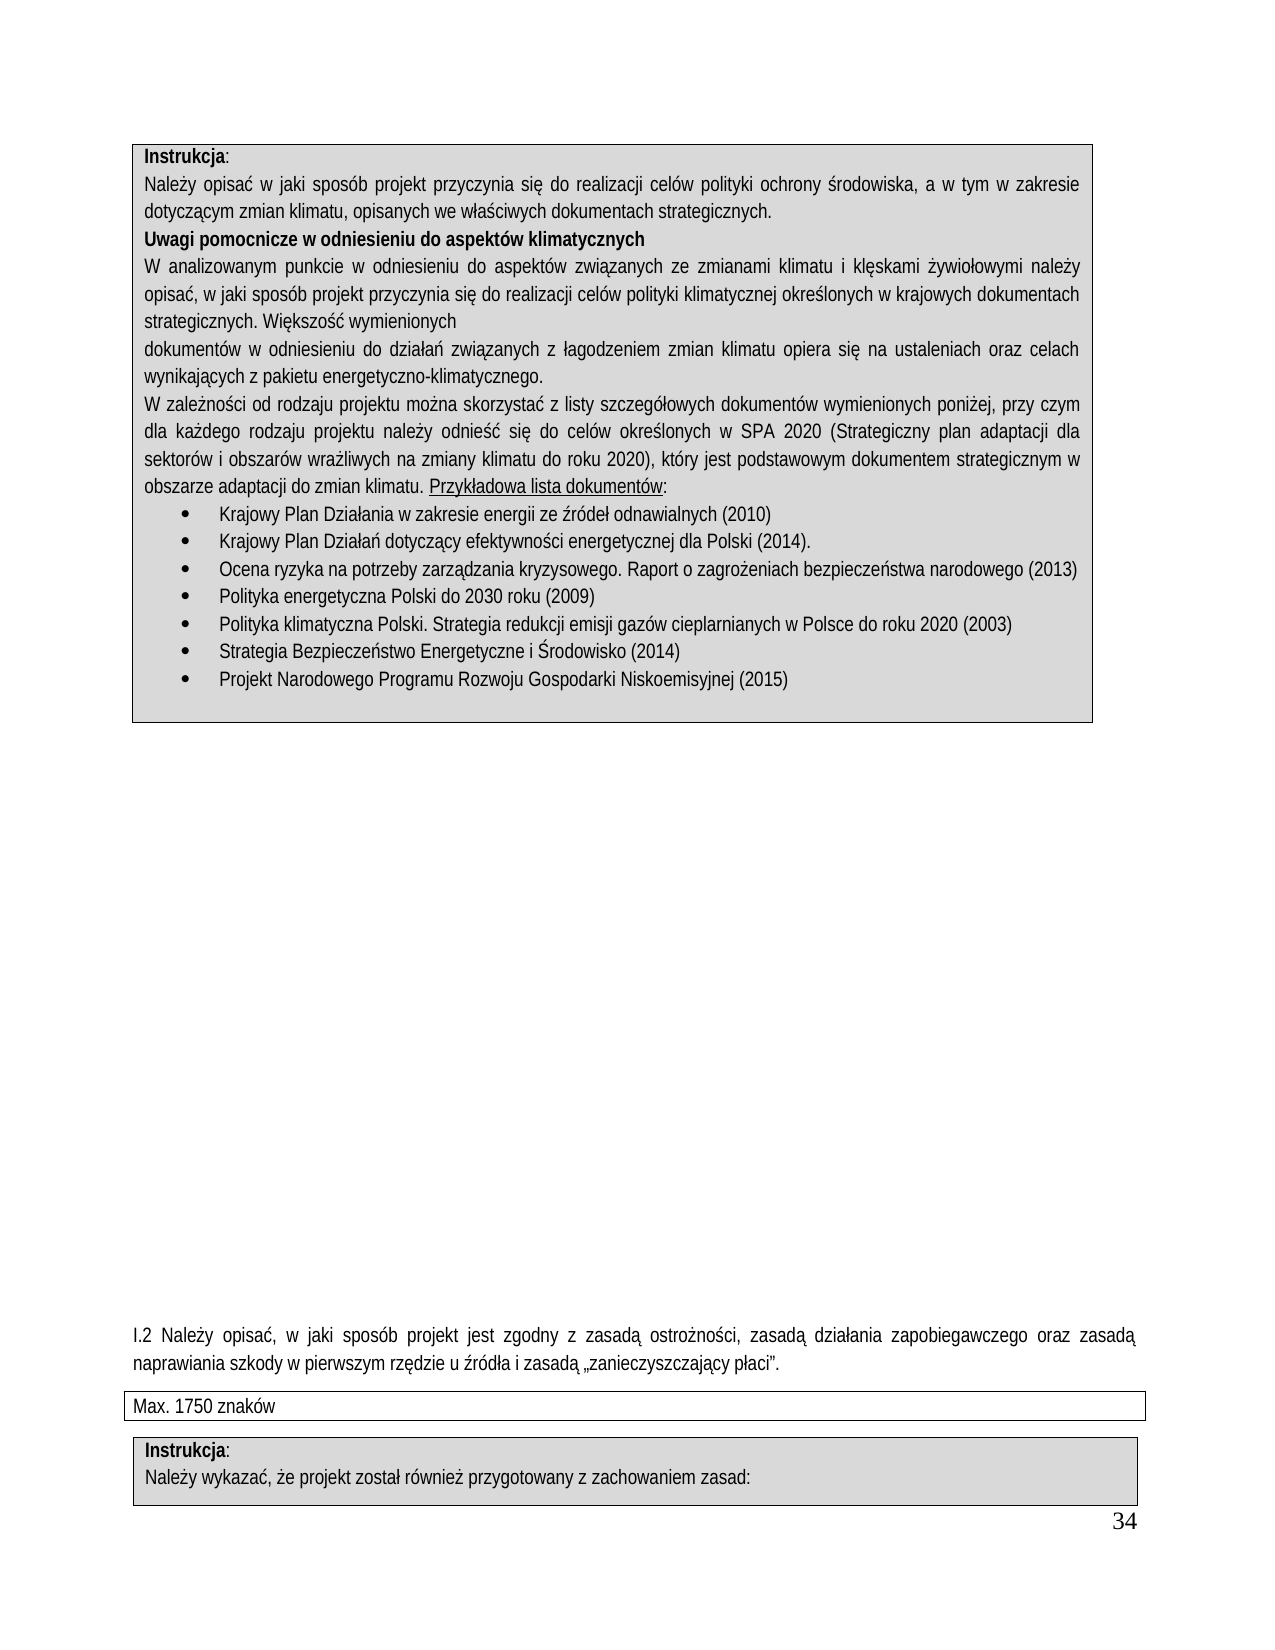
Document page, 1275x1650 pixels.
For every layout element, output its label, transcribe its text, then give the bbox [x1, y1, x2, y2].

text I.2 Należy opisać, w jaki sposób projekt jest zgodny z zasadą ostrożności, zasadą działania zapobiegawczego oraz zasadą naprawiania szkody w pierwszym rzędzie u źródła i zasadą „zanieczyszczający płaci”. [133, 1323, 1137, 1374]
text Max. 1750 znaków [125, 1392, 1145, 1420]
table_header Instrukcja: Należy opisać w jaki sposób projekt przyczynia się do realizacji celów polityki ochrony środowiska, a w tym w zakresie dotyczącym zmian klimatu, opisanych we właściwych dokumentach strategicznych. Uwagi pomocnicze w odniesieniu do aspektów klimatycznych W analizowanym punkcie w odniesieniu do aspektów związanych ze zmianami klimatu i klęskami żywiołowymi należy opisać, w jaki sposób projekt przyczynia się do realizacji celów polityki klimatycznej określonych w krajowych dokumentach strategicznych. Większość wymienionych dokumentów w odniesieniu do działań związanych z łagodzeniem zmian klimatu opiera się na ustaleniach oraz celach wynikających z pakietu energetyczno-klimatycznego. W zależności od rodzaju projektu można skorzystać z listy szczegółowych dokumentów wymienionych poniżej, przy czym dla każdego rodzaju projektu należy odnieść się do celów określonych w SPA 2020 (Strategiczny plan adaptacji dla sektorów i obszarów wrażliwych na zmiany klimatu do roku 2020), który jest podstawowym dokumentem strategicznym w obszarze adaptacji do zmian klimatu. Przykładowa lista dokumentów: Krajowy Plan Działania w zakresie energii ze źródeł odnawialnych (2010) Krajowy Plan Działań dotyczący efektywności energetycznej dla Polski (2014). Ocena ryzyka na potrzeby zarządzania kryzysowego. Raport o zagrożeniach bezpieczeństwa narodowego (2013) Polityka energetyczna Polski do 2030 roku (2009) Polityka klimatyczna Polski. Strategia redukcji emisji gazów cieplarnianych w Polsce do roku 2020 (2003) Strategia Bezpieczeństwo Energetyczne i Środowisko (2014) Projekt Narodowego Programu Rozwoju Gospodarki Niskoemisyjnej (2015) [133, 145, 1092, 722]
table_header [134, 1438, 1137, 1505]
